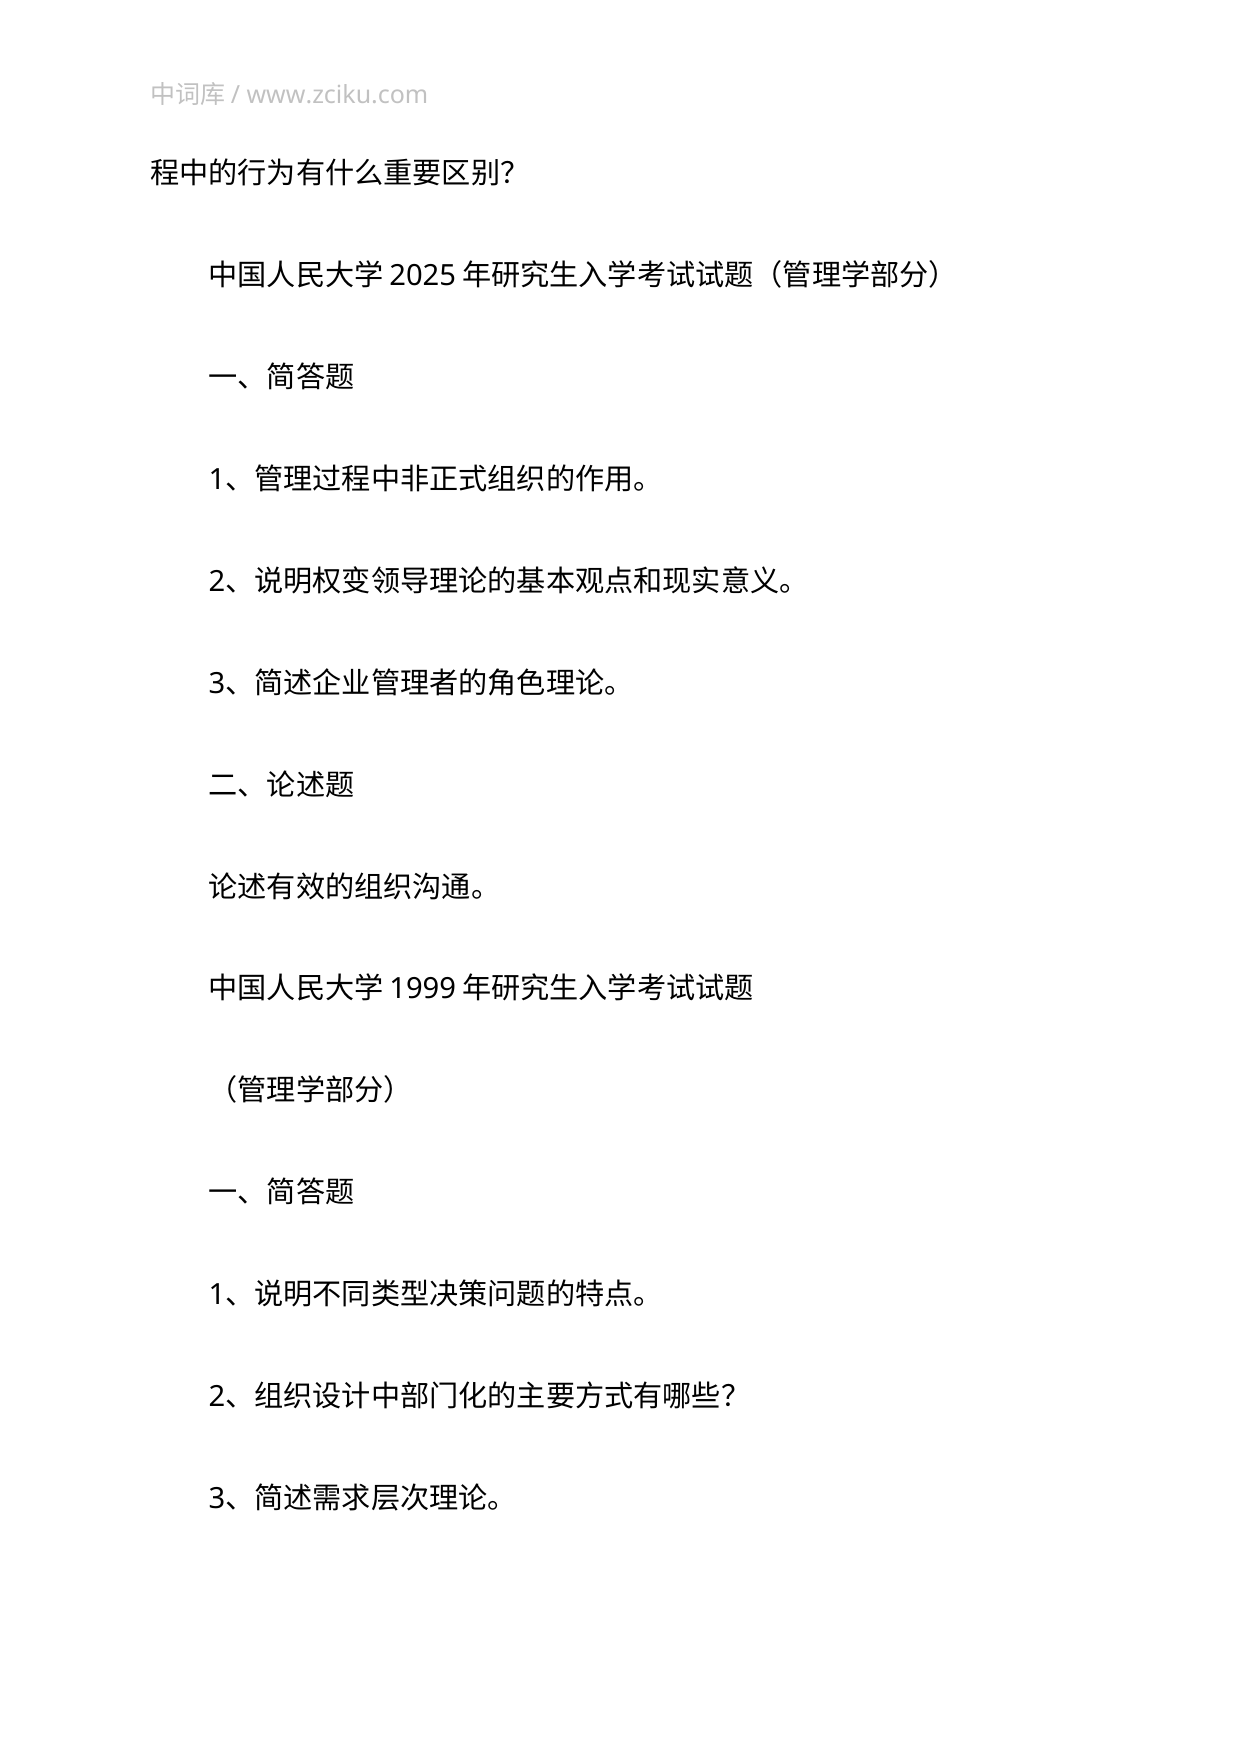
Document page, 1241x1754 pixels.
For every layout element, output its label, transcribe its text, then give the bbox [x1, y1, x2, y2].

text 二、论述题 [150, 761, 1090, 804]
text 中国人民大学1999年研究生入学考试试题 [150, 965, 1090, 1007]
text 1、管理过程中非正式组织的作用。 [150, 456, 1090, 498]
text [150, 150, 1090, 192]
text 中国人民大学2025年研究生入学考试试题（管理学部分） [150, 252, 1090, 294]
text 一、简答题 [150, 1169, 1090, 1211]
text 1、说明不同类型决策问题的特点。 [150, 1271, 1090, 1313]
text 一、简答题 [150, 354, 1090, 396]
text 3、简述企业管理者的角色理论。 [150, 659, 1090, 702]
text （管理学部分） [150, 1067, 1090, 1109]
text 论述有效的组织沟通。 [150, 863, 1090, 906]
text 2、组织设计中部门化的主要方式有哪些？ [150, 1372, 1090, 1415]
text 3、简述需求层次理论。 [150, 1474, 1090, 1517]
text 2、说明权变领导理论的基本观点和现实意义。 [150, 557, 1090, 600]
